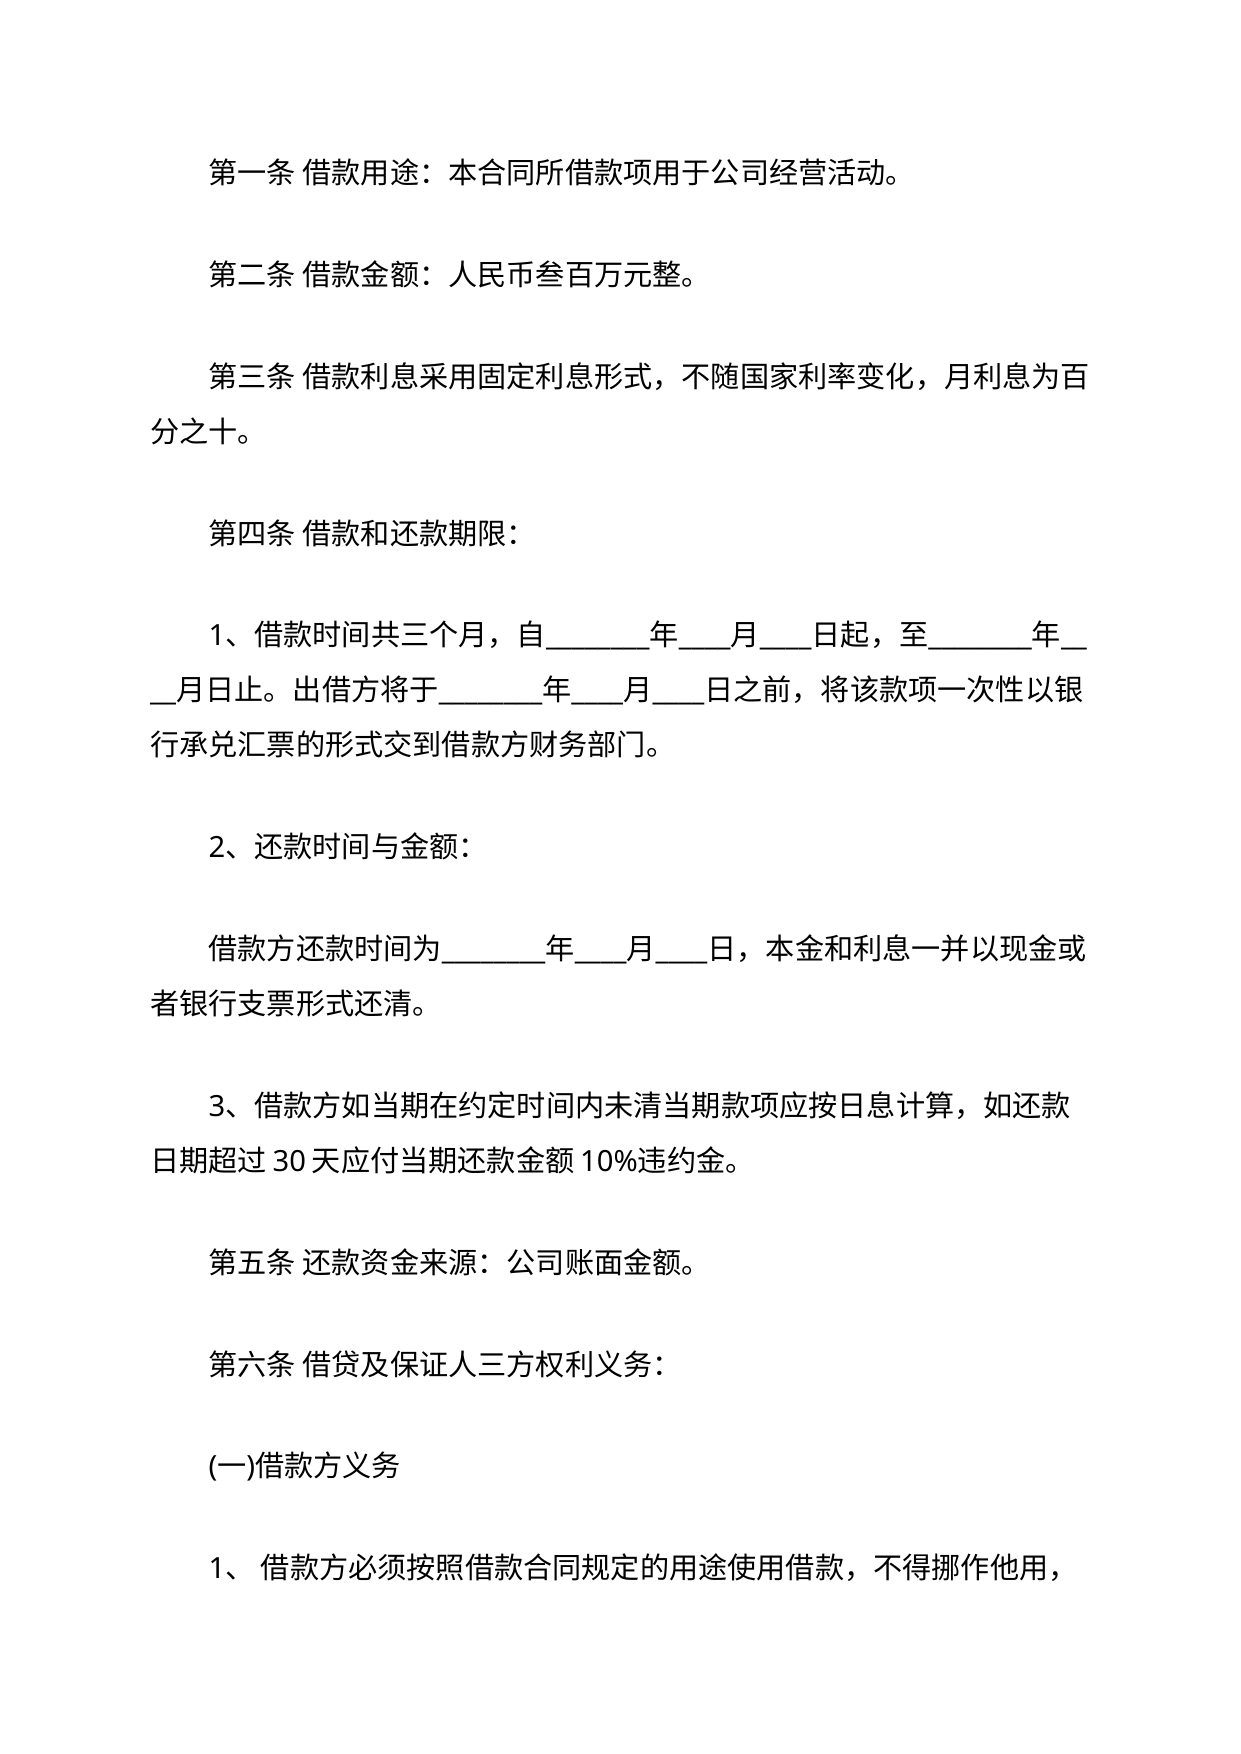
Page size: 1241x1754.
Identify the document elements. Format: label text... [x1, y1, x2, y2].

text 1、借款时间共三个月，自________年____月____日起，至________年____月日止。出借方将于________年____月____日之前，将该款项一次性以银行承兑汇票的形式交到借款方财务部门。 [150, 612, 1090, 764]
text 第三条 借款利息采用固定利息形式，不随国家利率变化，月利息为百分之十。 [150, 353, 1090, 451]
text 第二条 借款金额：人民币叁百万元整。 [150, 252, 1090, 294]
text 第一条 借款用途：本合同所借款项用于公司经营活动。 [150, 150, 1090, 192]
text 第六条 借贷及保证人三方权利义务： [150, 1341, 1090, 1383]
text 第五条 还款资金来源：公司账面金额。 [150, 1239, 1090, 1282]
text 借款方还款时间为________年____月____日，本金和利息一并以现金或者银行支票形式还清。 [150, 926, 1090, 1023]
text 第四条 借款和还款期限： [150, 510, 1090, 552]
text 2、还款时间与金额： [150, 824, 1090, 866]
text 3、借款方如当期在约定时间内未清当期款项应按日息计算，如还款日期超过30天应付当期还款金额10%违约金。 [150, 1082, 1090, 1180]
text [150, 1545, 1090, 1587]
text (一)借款方义务 [150, 1443, 1090, 1485]
